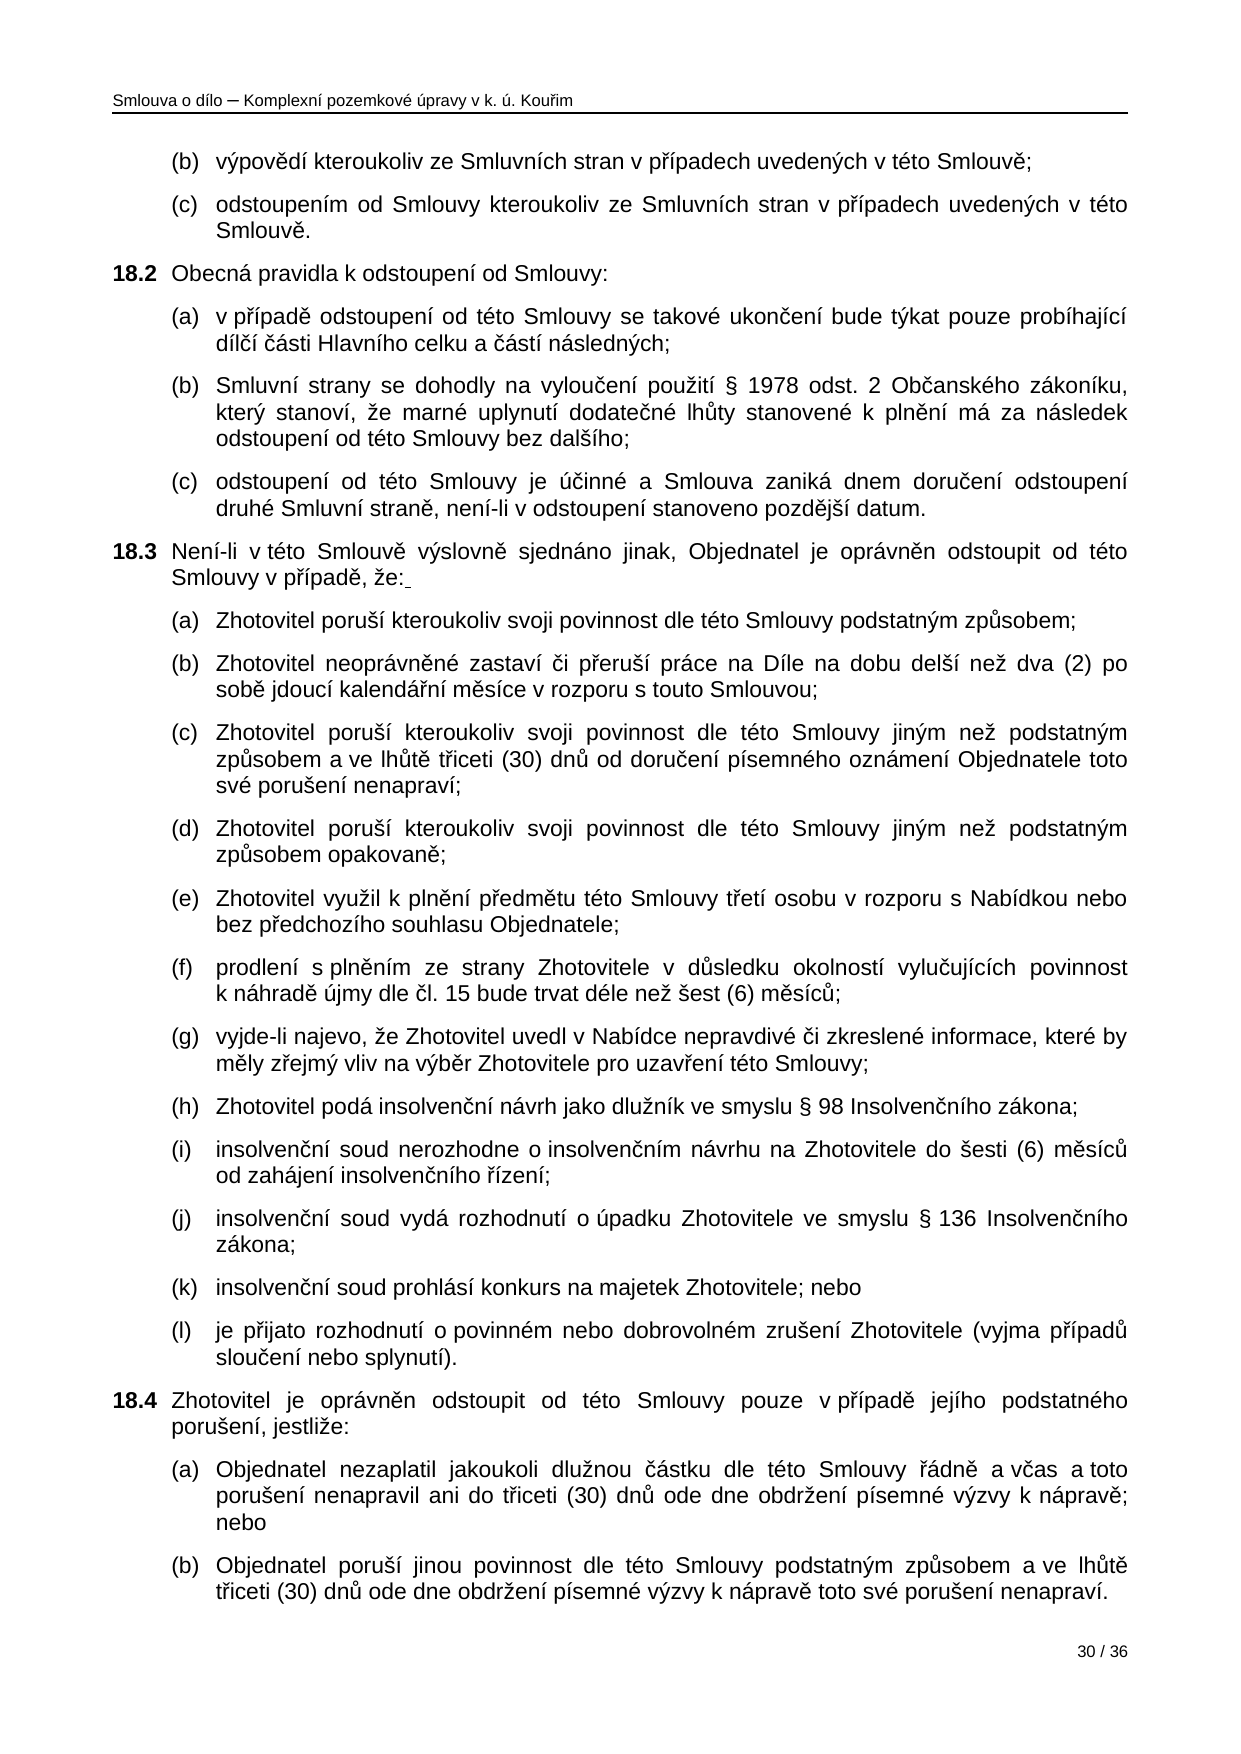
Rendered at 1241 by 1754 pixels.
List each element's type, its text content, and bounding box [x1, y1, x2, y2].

text prodlení s plněním ze strany Zhotovitele v důsledku okolností vylučujících povinnost k náhradě újmy dle čl. 15 bude trvat déle než šest (6) měsíců; [171, 954, 1128, 1007]
text insolvenční soud prohlásí konkurs na majetek Zhotovitele; nebo [171, 1274, 1128, 1301]
text výpovědí kteroukoliv ze Smluvních stran v případech uvedených v této Smlouvě; [171, 148, 1128, 174]
list v případě odstoupení od této Smlouvy se takové ukončení bude týkat pouze probíhající dílčí části Hlavního celku a částí následných; [171, 303, 1128, 356]
text Zhotovitel je oprávněn odstoupit od této Smlouvy pouze v případě jejího podstatného porušení, jestliže: [112, 1387, 1128, 1439]
text insolvenční soud nerozhodne o insolvenčním návrhu na Zhotovitele do šesti (6) měsíců od zahájení insolvenčního řízení; [171, 1136, 1128, 1188]
text Objednatel poruší jinou povinnost dle této Smlouvy podstatným způsobem a ve lhůtě třiceti (30) dnů ode dne obdržení písemné výzvy k nápravě toto své porušení nenapraví. [171, 1552, 1128, 1604]
text Zhotovitel podá insolvenční návrh jako dlužník ve smyslu § 98 Insolvenčního zákona; [171, 1093, 1128, 1119]
list Zhotovitel poruší kteroukoliv svoji povinnost dle této Smlouvy podstatným způsobem; [171, 607, 1128, 633]
text odstoupení od této Smlouvy je účinné a Smlouva zaniká dnem doručení odstoupení druhé Smluvní straně, není-li v odstoupení stanoveno pozdější datum. [171, 468, 1128, 521]
text vyjde-li najevo, že Zhotovitel uvedl v Nabídce nepravdivé či zkreslené informace, které by měly zřejmý vliv na výběr Zhotovitele pro uzavření této Smlouvy; [171, 1023, 1128, 1076]
text Zhotovitel poruší kteroukoliv svoji povinnost dle této Smlouvy jiným než podstatným způsobem opakovaně; [171, 815, 1128, 868]
list Zhotovitel neoprávněné zastaví či přeruší práce na Díle na dobu delší než dva (2) po sobě jdoucí kalendářní měsíce v rozporu s touto Smlouvou; [171, 650, 1128, 703]
text odstoupením od Smlouvy kteroukoliv ze Smluvních stran v případech uvedených v této Smlouvě. [171, 191, 1128, 243]
list Objednatel nezaplatil jakoukoli dlužnou částku dle této Smlouvy řádně a včas a toto porušení nenapravil ani do třiceti (30) dnů ode dne obdržení písemné výzvy k nápravě; nebo [171, 1456, 1128, 1535]
text insolvenční soud vydá rozhodnutí o úpadku Zhotovitele ve smyslu § 136 Insolvenčního zákona; [171, 1205, 1128, 1258]
text je přijato rozhodnutí o povinném nebo dobrovolném zrušení Zhotovitele (vyjma případů sloučení nebo splynutí). [171, 1317, 1128, 1370]
text Obecná pravidla k odstoupení od Smlouvy: [112, 260, 1128, 286]
text Zhotovitel využil k plnění předmětu této Smlouvy třetí osobu v rozporu s Nabídkou nebo bez předchozího souhlasu Objednatele; [171, 884, 1128, 937]
text Není-li v této Smlouvě výslovně sjednáno jinak, Objednatel je oprávněn odstoupit od této Smlouvy v případě, že: [112, 538, 1128, 590]
text Zhotovitel poruší kteroukoliv svoji povinnost dle této Smlouvy jiným než podstatným způsobem a ve lhůtě třiceti (30) dnů od doručení písemného oznámení Objednatele toto své porušení nenapraví; [171, 719, 1128, 798]
text Smluvní strany se dohodly na vyloučení použití § 1978 odst. 2 Občanského zákoníku, který stanoví, že marné uplynutí dodatečné lhůty stanovené k plnění má za následek odstoupení od této Smlouvy bez dalšího; [171, 372, 1128, 452]
